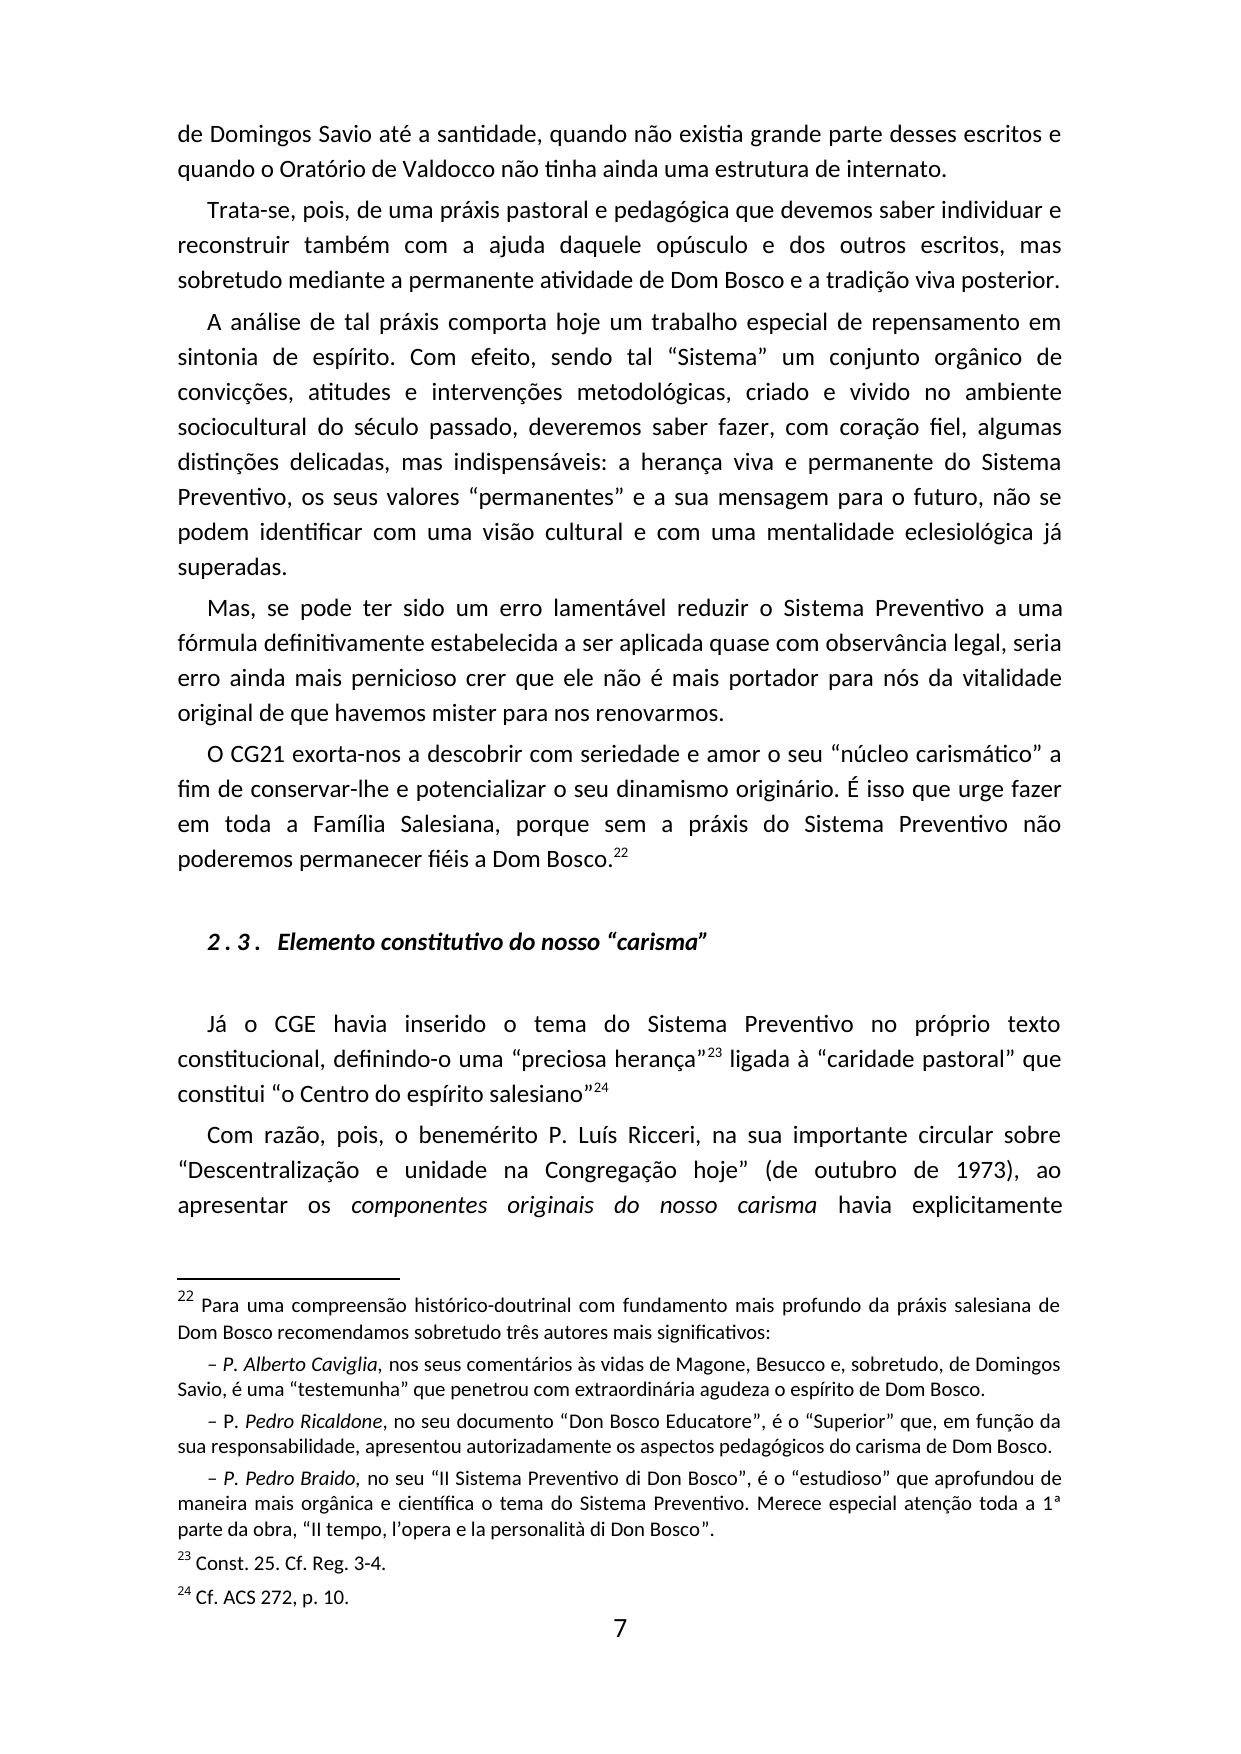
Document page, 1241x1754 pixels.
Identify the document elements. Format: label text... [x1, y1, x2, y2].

text O CG21 exorta-nos a descobrir com seriedade e amor o seu “núcleo carismático” a fim de conservar-lhe e potencializar o seu dinamismo originário. É isso que urge fazer em toda a Família Salesiana, porque sem a práxis do Sistema Preventivo não poderemos permanecer fiéis a Dom Bosco. [177, 738, 1063, 874]
text Com razão, pois, o benemérito P. Luís Ricceri, na sua importante circular sobre “Descentralização e unidade na Congregação hoje” (de outubro de 1973), ao apresentar os componentes originais do nosso carisma havia explicitamente enumerado entre eles o Sistema Preventivo como peculiar “estilo de presença apostólica”. [177, 1119, 1063, 1220]
text Mas, se pode ter sido um erro lamentável reduzir o Sistema Preventivo a uma fórmula definitivamente estabelecida a ser aplicada quase com observância legal, seria erro ainda mais pernicioso crer que ele não é mais portador para nós da vitalidade original de que havemos mister para nos renovarmos. [177, 592, 1063, 727]
text Trata-se, pois, de uma práxis pastoral e pedagógica que devemos saber individuar e reconstruir também com a ajuda daquele opúsculo e dos outros escritos, mas sobretudo mediante a permanente atividade de Dom Bosco e a tradição viva posterior. [177, 194, 1063, 295]
text 2.3. Elemento constitutivo do nosso “carisma” [177, 926, 1063, 956]
text Já o CGE havia inserido o tema do Sistema Preventivo no próprio texto constitucional, definindo-o uma “preciosa herança” ligada à “caridade pastoral” que constitui “o Centro do espírito salesiano” [177, 1008, 1062, 1109]
text A análise de tal práxis comporta hoje um trabalho especial de repensamento em sintonia de espírito. Com efeito, sendo tal “Sistema” um conjunto orgânico de convicções, atitudes e intervenções metodológicas, criado e vivido no ambiente sociocultural do século passado, deveremos saber fazer, com coração fiel, algumas distinções delicadas, mas indispensáveis: a herança viva e permanente do Sistema Preventivo, os seus valores “permanentes” e a sua mensagem para o futuro, não se podem identificar com uma visão cultural e com uma mentalidade eclesiológica já superadas. [177, 306, 1063, 581]
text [177, 118, 1062, 184]
